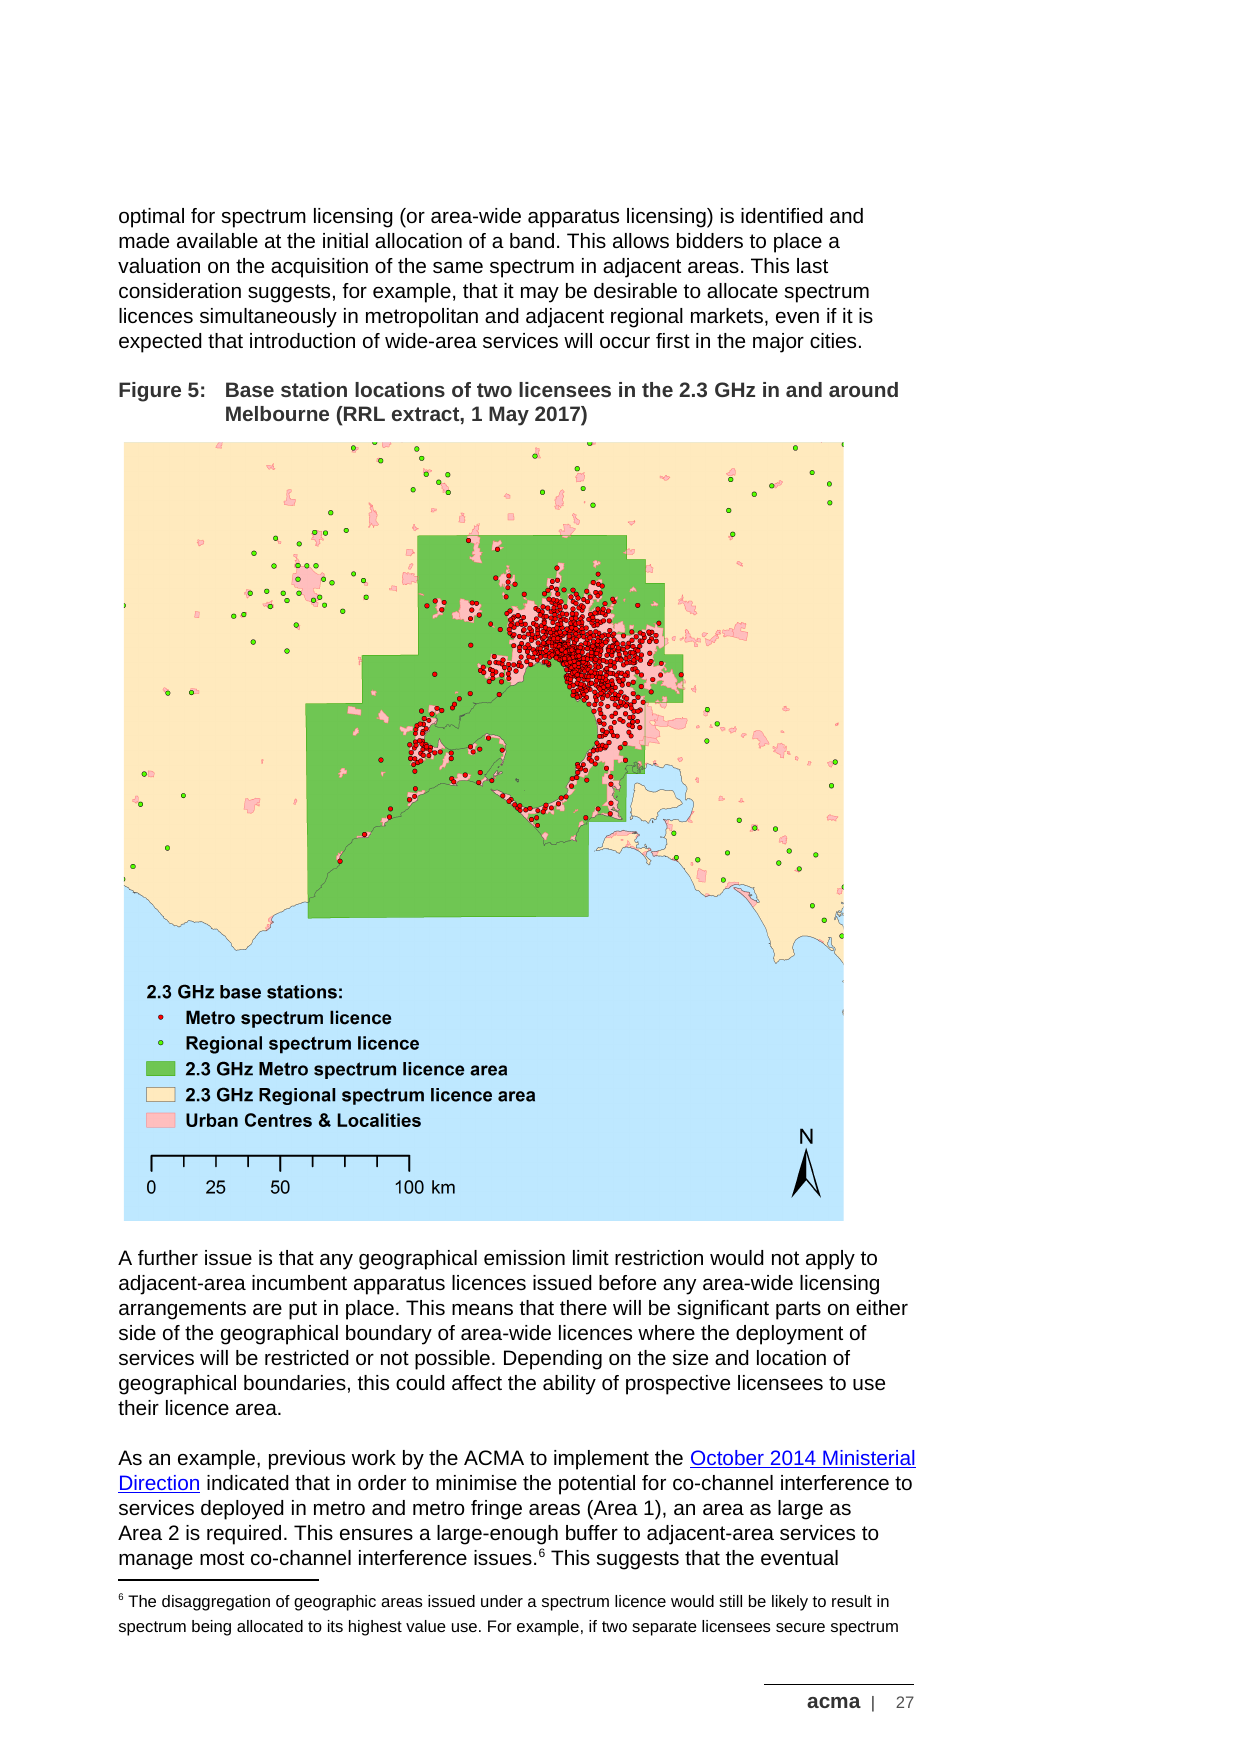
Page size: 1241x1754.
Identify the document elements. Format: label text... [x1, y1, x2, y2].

text A further issue is that any geographical emission limit restriction would not apply to adjacent-area incumbent apparatus licences issued before any area-wide licensing arrangements are put in place. This means that there will be significant parts on either side of the geographical boundary of area-wide licences where the deployment of services will be restricted or not possible. Depending on the size and location of geographical boundaries, this could affect the ability of prospective licensees to use their licence area. [118, 1245, 917, 1420]
picture [123, 442, 844, 1221]
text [118, 203, 917, 353]
text Base station locations of two licensees in the 2.3 GHz in and around Melbourne (RRL extract, 1 May 2017) [118, 378, 917, 426]
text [118, 1445, 917, 1570]
